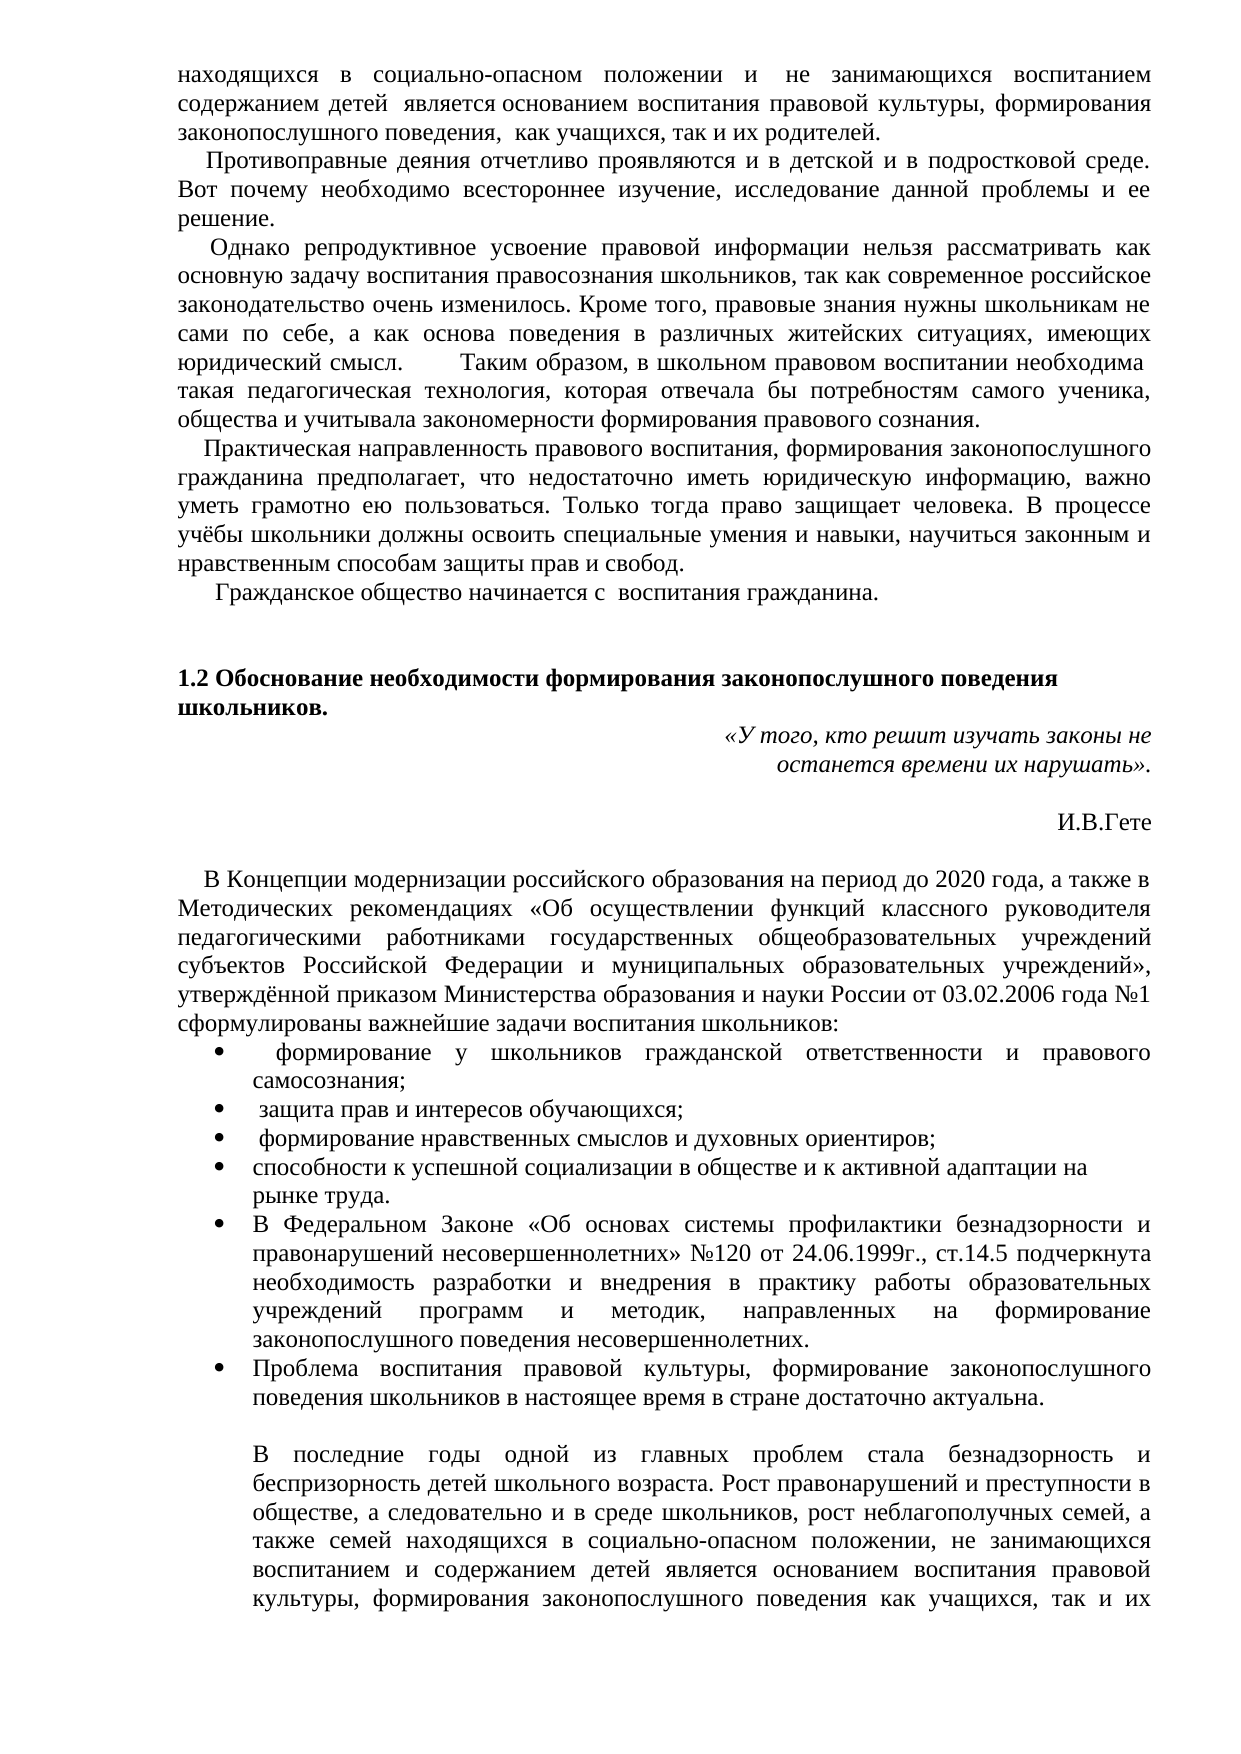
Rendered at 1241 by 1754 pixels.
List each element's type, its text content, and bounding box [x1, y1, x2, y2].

text Однако репродуктивное усвоение правовой информации нельзя рассматривать как основную задачу воспитания правосознания школьников, так как современное российское законодательство очень изменилось. Кроме того, правовые знания нужны школьникам не сами по себе, а как основа поведения в различных житейских ситуациях, имеющих юридический смысл. Таким образом, в школьном правовом воспитании необходима такая педагогическая технология, которая отвечала бы потребностям самого ученика, общества и учитывала закономерности формирования правового сознания. [177, 232, 1152, 433]
text И.В.Гете [177, 807, 1152, 835]
text В Концепции модернизации российского образования на период до 2020 года, а также в Методических рекомендациях «Об осуществлении функций классного руководителя педагогическими работниками государственных общеобразовательных учреждений субъектов Российской Федерации и муниципальных образовательных учреждений», утверждённой приказом Министерства образования и науки России от 03.02.2006 года №1 сформулированы важнейшие задачи воспитания школьников: [177, 864, 1152, 1037]
text Противоправные деяния отчетливо проявляются и в детской и в подростковой среде. Вот почему необходимо всестороннее изучение, исследование данной проблемы и ее решение. [177, 145, 1152, 232]
list формирование нравственных смыслов и духовных ориентиров; [215, 1123, 1152, 1152]
list способности к успешной социализации в обществе и к активной адаптации на рынке труда. [215, 1152, 1152, 1209]
list Проблема воспитания правовой культуры, формирование законопослушного поведения школьников в настоящее время в стране достаточно актуальна. [215, 1353, 1152, 1410]
text Практическая направленность правового воспитания, формирования законопослушного гражданина предполагает, что недостаточно иметь юридическую информацию, важно уметь грамотно ею пользоваться. Только тогда право защищает человека. В процессе учёбы школьники должны освоить специальные умения и навыки, научиться законным и нравственным способам защиты прав и свобод. [177, 433, 1152, 577]
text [177, 59, 1152, 145]
text 1.2 Обоснование необходимости формирования законопослушного поведения школьников. [177, 663, 1152, 720]
text Гражданское общество начинается с воспитания гражданина. [177, 577, 1152, 605]
text «У того, кто решит изучать законы не [177, 720, 1152, 749]
list защита прав и интересов обучающихся; [215, 1094, 1152, 1123]
text останется времени их нарушать». [177, 749, 1152, 778]
list В Федеральном Законе «Об основах системы профилактики безнадзорности и правонарушений несовершеннолетних» №120 от 24.06.1999г., ст.14.5 подчеркнута необходимость разработки и внедрения в практику работы образовательных учреждений программ и методик, направленных на формирование законопослушного поведения несовершеннолетних. [215, 1209, 1152, 1353]
list формирование у школьников гражданской ответственности и правового самосознания; [215, 1037, 1152, 1094]
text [252, 1439, 1152, 1612]
